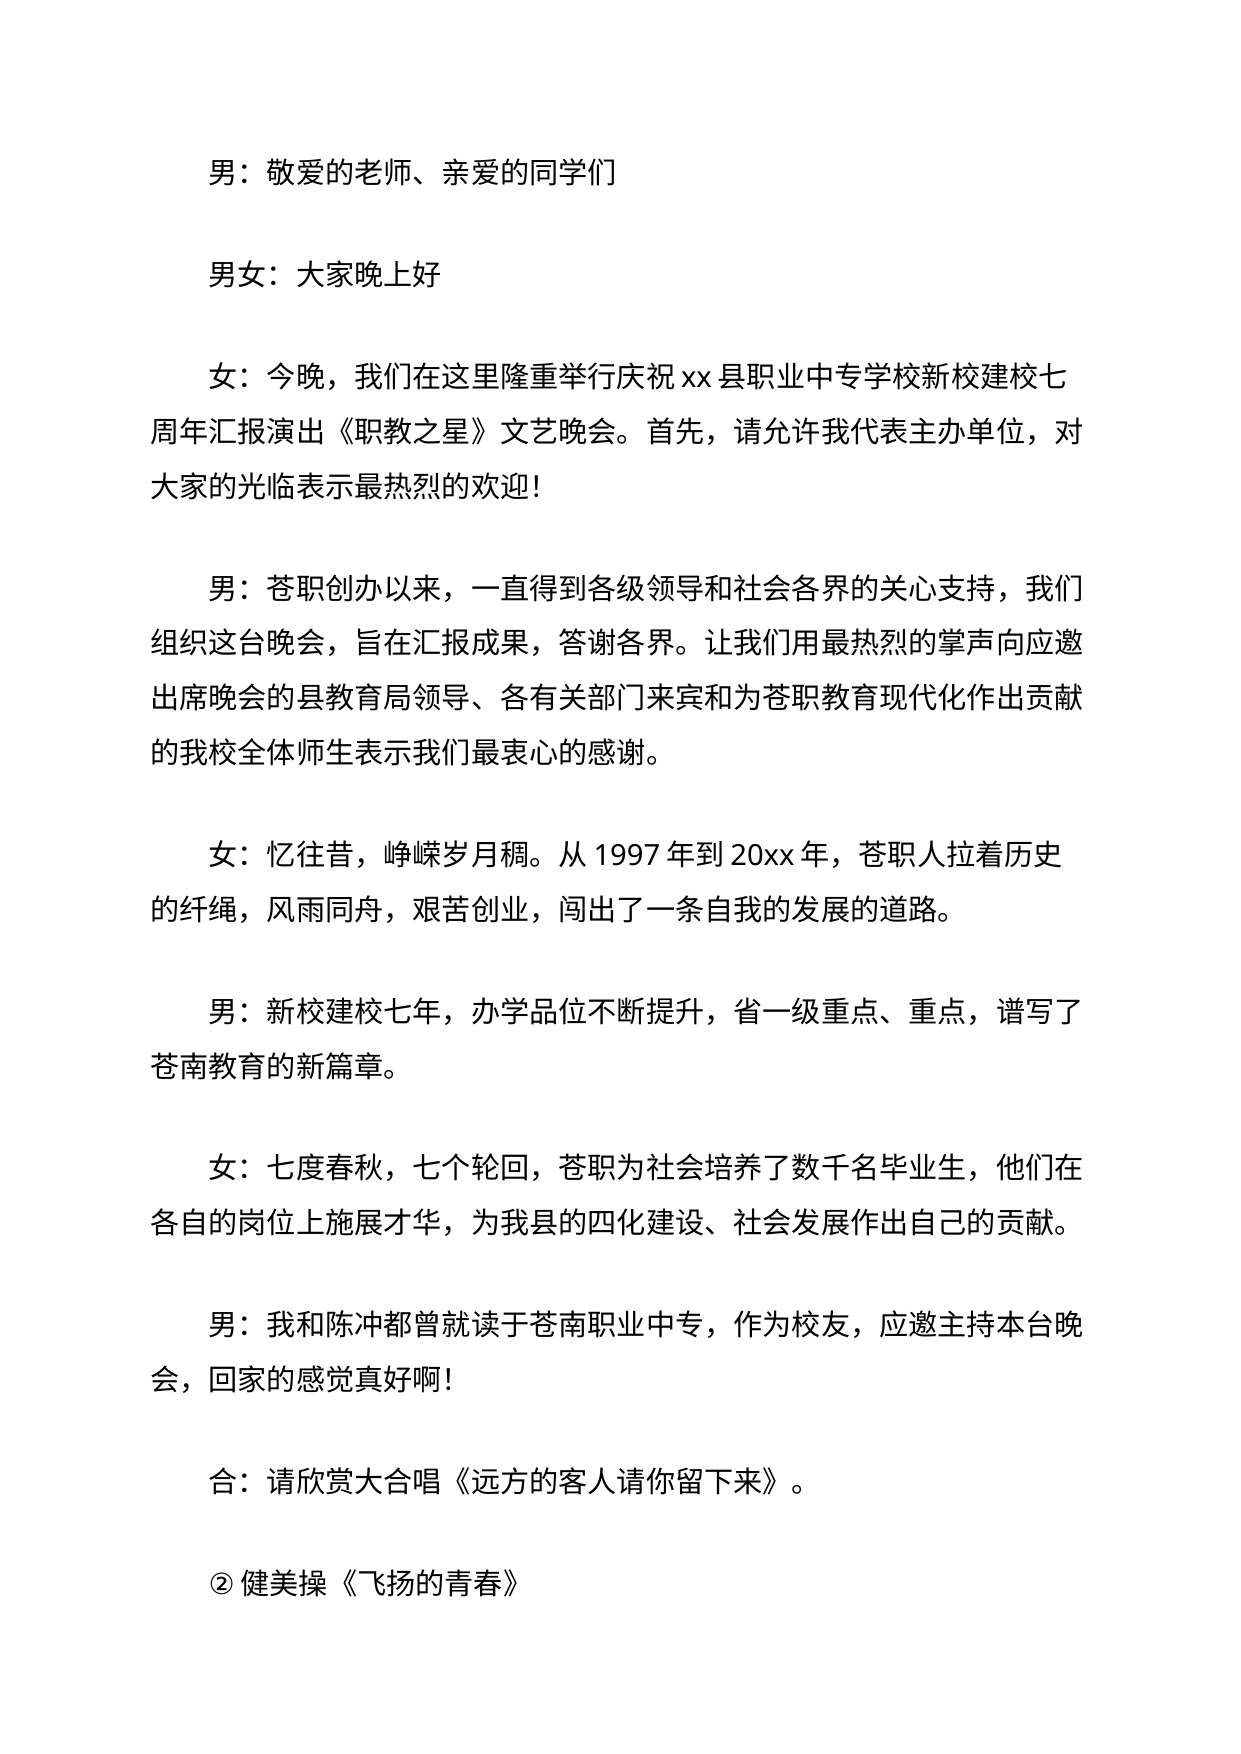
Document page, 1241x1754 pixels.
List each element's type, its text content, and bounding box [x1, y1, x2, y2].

text 男：新校建校七年，办学品位不断提升，省一级重点、重点，谱写了苍南教育的新篇章。 [150, 988, 1090, 1086]
text 男：苍职创办以来，一直得到各级领导和社会各界的关心支持，我们组织这台晚会，旨在汇报成果，答谢各界。让我们用最热烈的掌声向应邀出席晚会的县教育局领导、各有关部门来宾和为苍职教育现代化作出贡献的我校全体师生表示我们最衷心的感谢。 [150, 565, 1090, 772]
text 男女：大家晚上好 [150, 252, 1090, 294]
text 女：七度春秋，七个轮回，苍职为社会培养了数千名毕业生，他们在各自的岗位上施展才华，为我县的四化建设、社会发展作出自己的贡献。 [150, 1145, 1090, 1242]
text 女：忆往昔，峥嵘岁月稠。从1997年到20xx年，苍职人拉着历史的纤绳，风雨同舟，艰苦创业，闯出了一条自我的发展的道路。 [150, 832, 1090, 929]
text 女：今晚，我们在这里隆重举行庆祝xx县职业中专学校新校建校七周年汇报演出《职教之星》文艺晚会。首先，请允许我代表主办单位，对大家的光临表示最热烈的欢迎！ [150, 353, 1090, 506]
text ②健美操《飞扬的青春》 [150, 1560, 1090, 1603]
text 男：敬爱的老师、亲爱的同学们 [150, 150, 1090, 192]
text 合：请欣赏大合唱《远方的客人请你留下来》。 [150, 1458, 1090, 1501]
text 男：我和陈冲都曾就读于苍南职业中专，作为校友，应邀主持本台晚会，回家的感觉真好啊！ [150, 1302, 1090, 1399]
